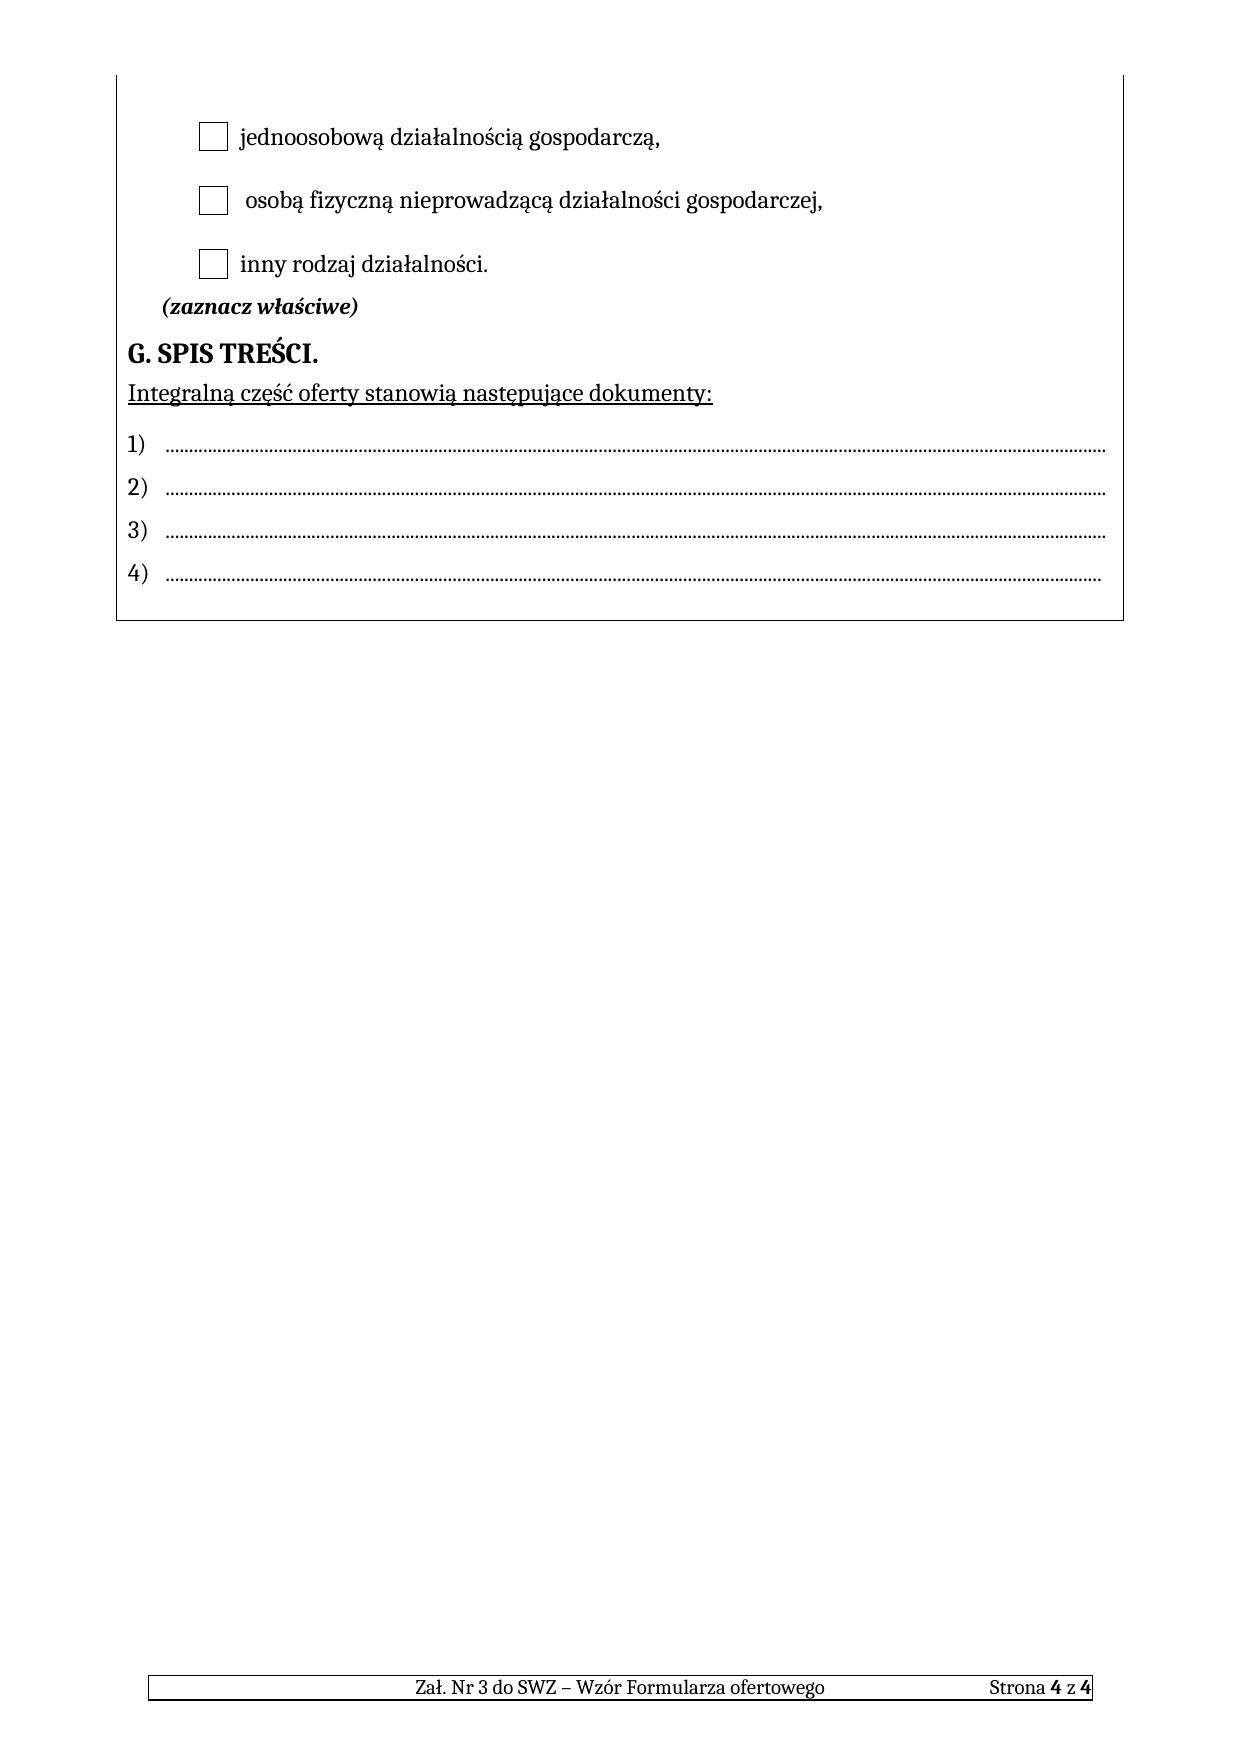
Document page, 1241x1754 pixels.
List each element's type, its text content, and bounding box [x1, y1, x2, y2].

table_cell G. SPIS TREŚCI. Integralną część oferty stanowią następujące dokumenty: ........................................................................................................................................................................................................ ........................................................................................................................................................................................................ ........................................................................................................................................................................................................ ....................................................................................................................................................................................................... [117, 324, 1123, 620]
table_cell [117, 75, 1123, 324]
